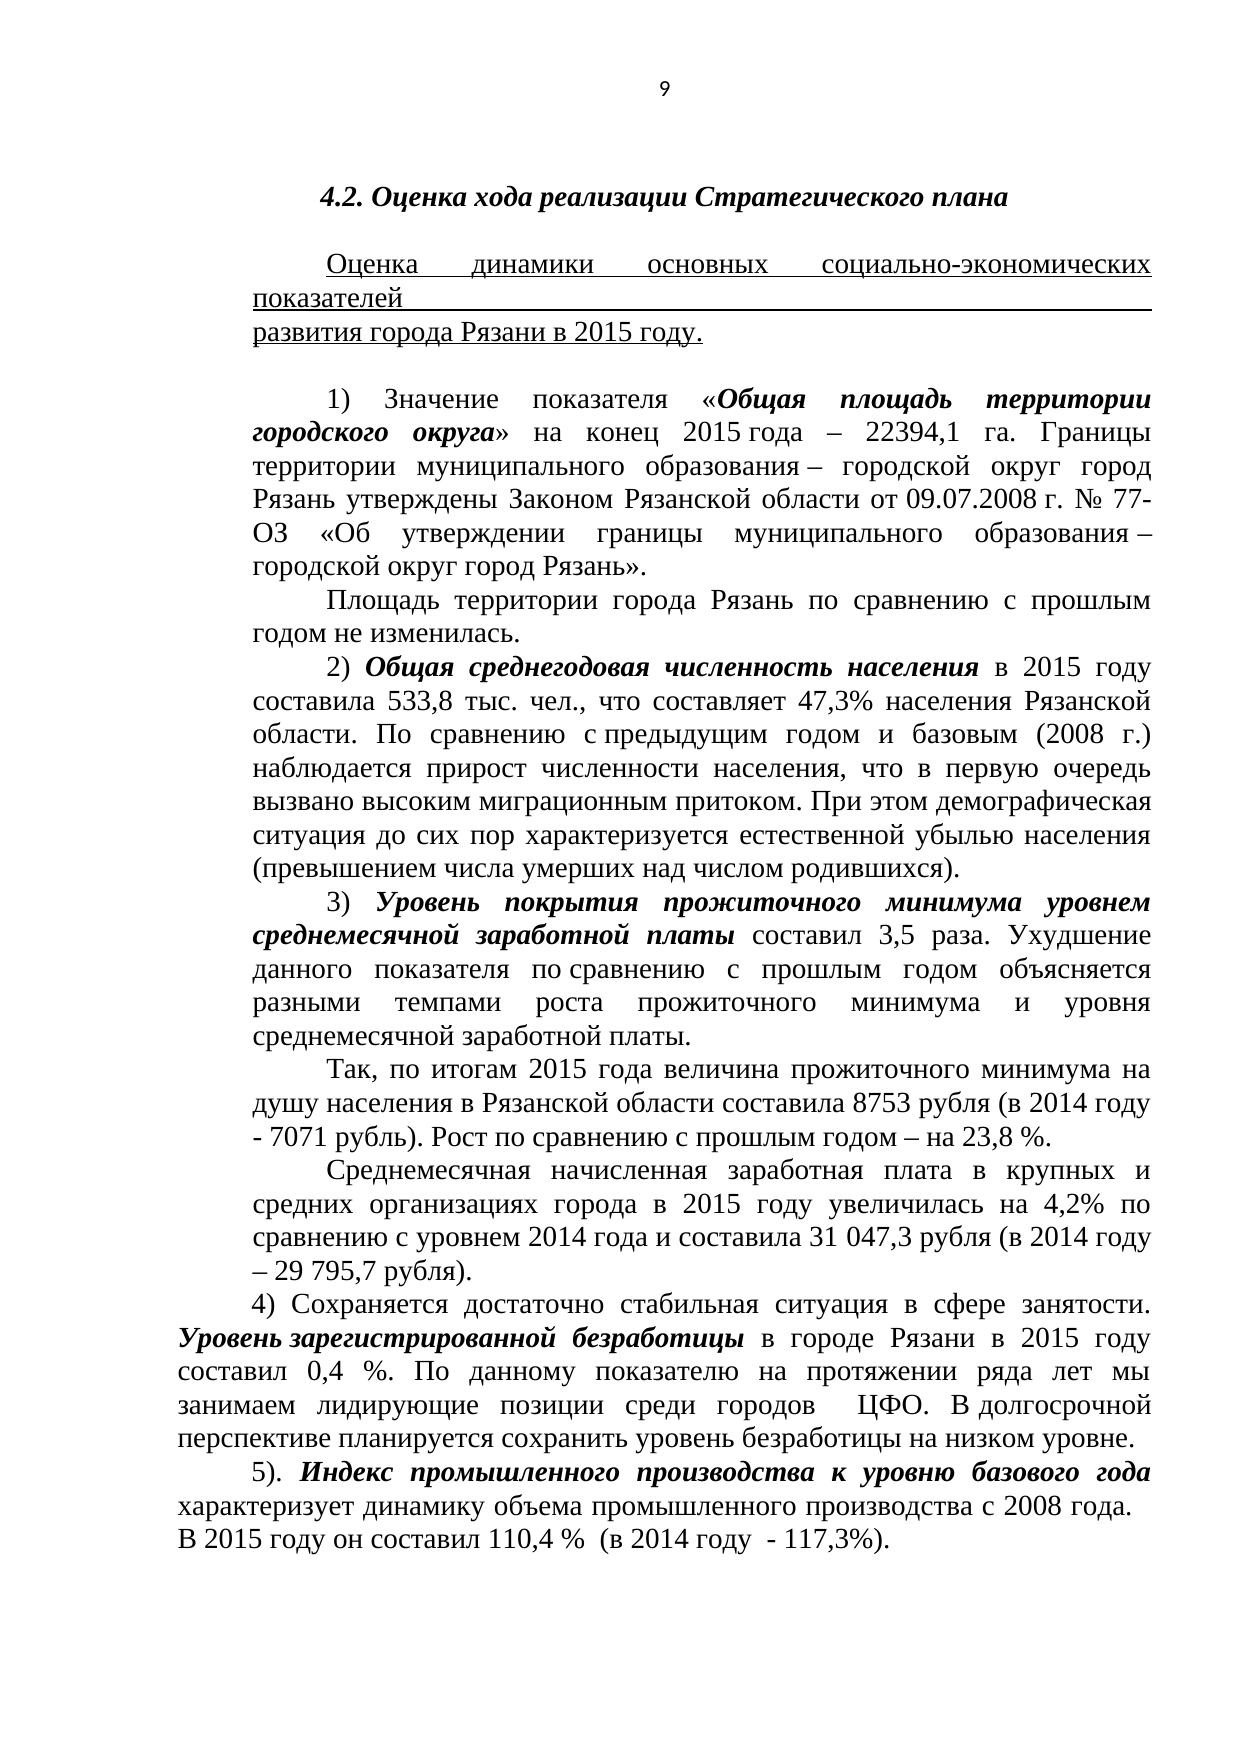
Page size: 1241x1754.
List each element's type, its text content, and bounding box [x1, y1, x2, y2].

text 1) Значение показателя «Общая площадь территории городского округа» на конец 2015 года – 22394,1 га. Границы территории муниципального образования – городской округ город Рязань утверждены Законом Рязанской области от 09.07.2008 г. № 77-ОЗ «Об утверждении границы муниципального образования – городской округ город Рязань». [252, 381, 1152, 582]
text 2) Общая среднегодовая численность населения в 2015 году составила 533,8 тыс. чел., что составляет 47,3% населения Рязанской области. По сравнению с предыдущим годом и базовым (2008 г.) наблюдается прирост численности населения, что в первую очередь вызвано высоким миграционным притоком. При этом демографическая ситуация до сих пор характеризуется естественной убылью населения (превышением числа умерших над числом родившихся). [252, 649, 1152, 884]
text Оценка динамики основных социально-экономических показателей развития города Рязани в 2015 году. [252, 310, 1152, 347]
text Так, по итогам 2015 года величина прожиточного минимума на душу населения в Рязанской области составила 8753 рубля (в 2014 году - 7071 рубль). Рост по сравнению с прошлым годом – на 23,8 %. [252, 1052, 1152, 1152]
text Среднемесячная начисленная заработная плата в крупных и средних организациях города в 2015 году увеличилась на 4,2% по сравнению с уровнем 2014 года и составила 31 047,3 рубля (в 2014 году – 29 795,7 рубля). [252, 1152, 1152, 1286]
text 3) Уровень покрытия прожиточного минимума уровнем среднемесячной заработной платы составил 3,5 раза. Ухудшение данного показателя по сравнению с прошлым годом объясняется разными темпами роста прожиточного минимума и уровня среднемесячной заработной платы. [252, 884, 1152, 1052]
text 5). Индекс промышленного производства к уровню базового года характеризует динамику объема промышленного производства с 2008 года. В 2015 году он составил 110,4 % (в 2014 году - 117,3%). [177, 1454, 1152, 1555]
text Площадь территории города Рязань по сравнению с прошлым годом не изменилась. [252, 582, 1152, 649]
text Оценка динамики основных социально-экономических показателей развития города Рязани в 2015 году. [252, 247, 1152, 309]
text 4) Сохраняется достаточно стабильная ситуация в сфере занятости. Уровень зарегистрированной безработицы в городе Рязани в 2015 году составил 0,4 %. По данному показателю на протяжении ряда лет мы занимаем лидирующие позиции среди городов ЦФО. В долгосрочной перспективе планируется сохранить уровень безработицы на низком уровне. [177, 1286, 1152, 1454]
subtitle 4.2. Оценка хода реализации Стратегического плана [177, 179, 1152, 213]
